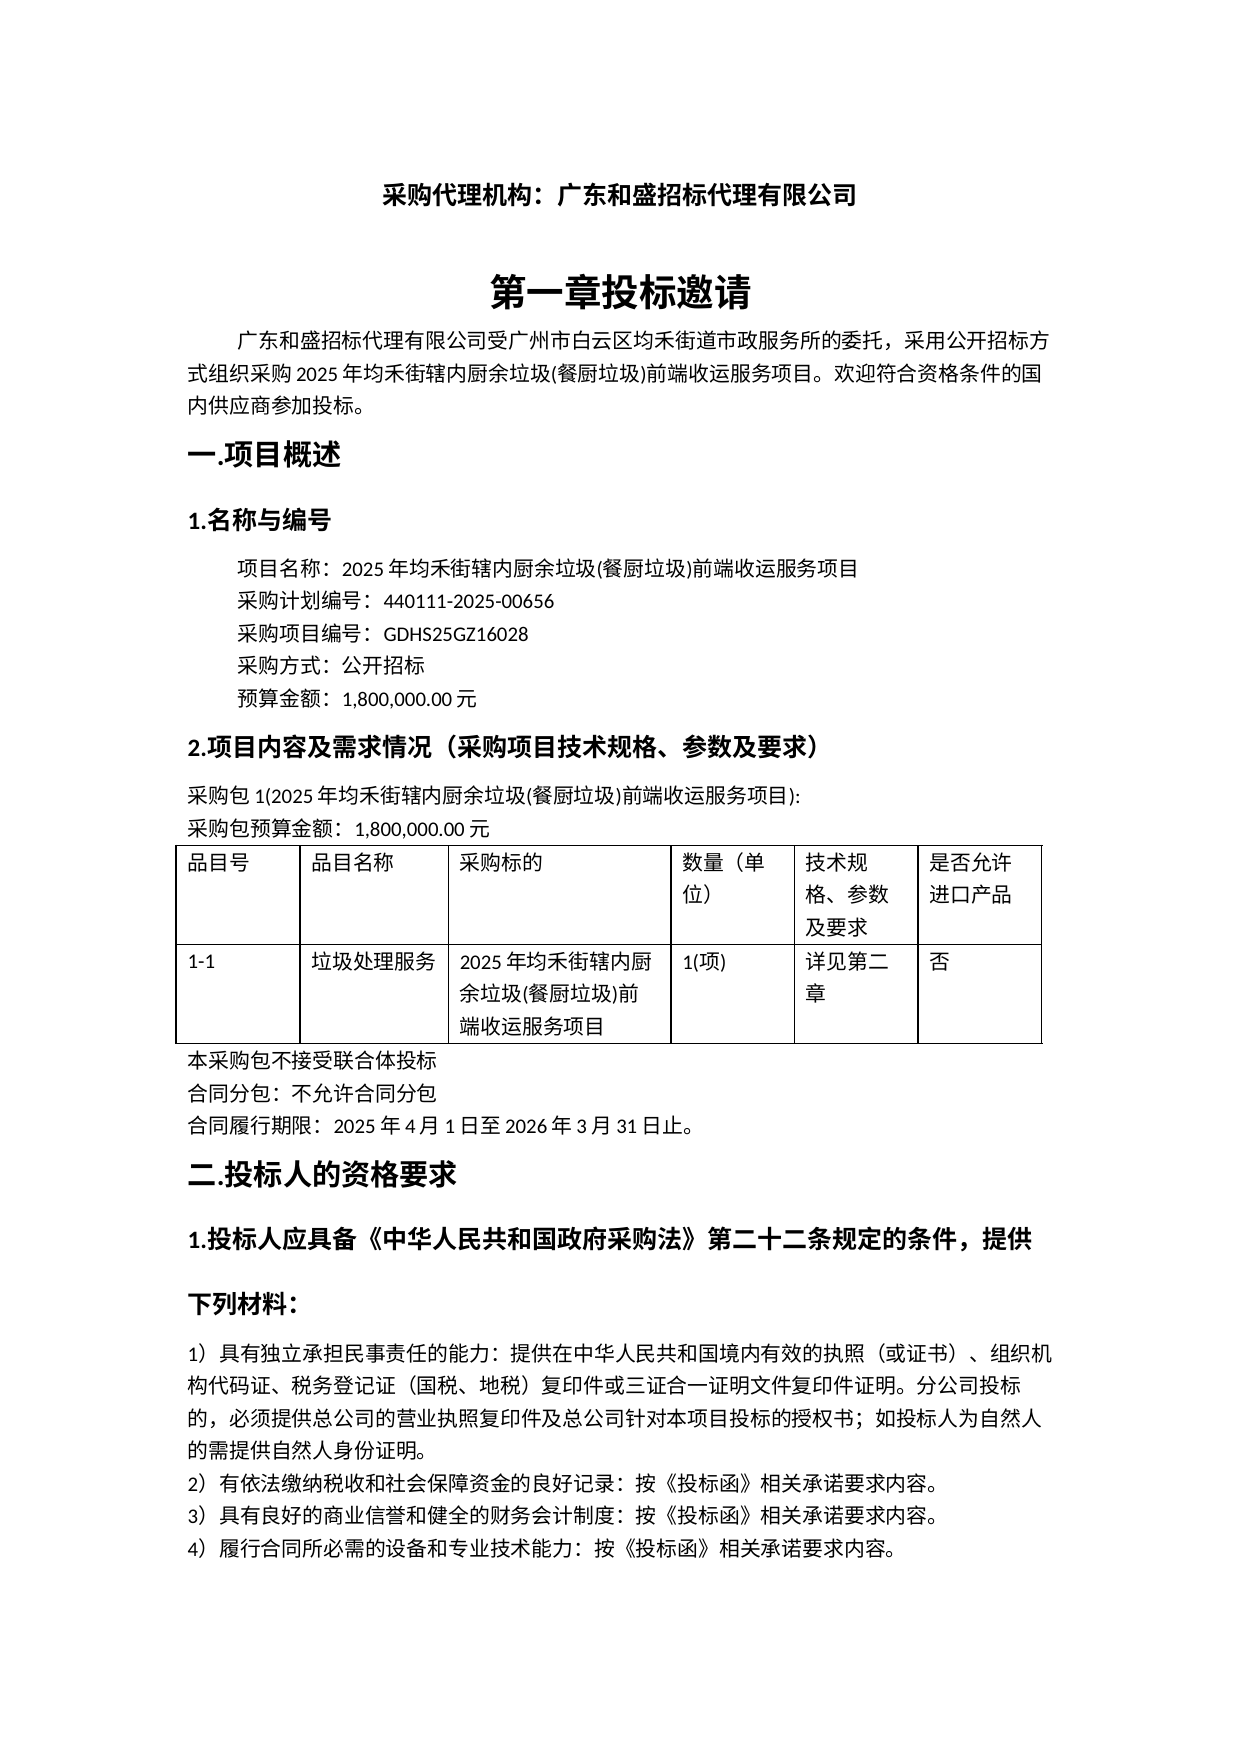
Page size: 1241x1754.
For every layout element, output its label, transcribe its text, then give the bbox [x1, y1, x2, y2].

text 合同分包：不允许合同分包 [187, 1077, 1053, 1109]
text 二.投标人的资格要求 [187, 1142, 1053, 1207]
table_header 数量（单位） [672, 846, 794, 943]
table_header 采购标的 [449, 846, 670, 943]
text 采购包1(2025年均禾街辖内厨余垃圾(餐厨垃圾)前端收运服务项目): [187, 779, 1053, 812]
text 广东和盛招标代理有限公司受广州市白云区均禾街道市政服务所的委托，采用公开招标方式组织采购2025年均禾街辖内厨余垃圾(餐厨垃圾)前端收运服务项目。欢迎符合资格条件的国内供应商参加投标。 [187, 324, 1053, 422]
text 1.名称与编号 [187, 487, 1053, 552]
text 采购项目编号：GDHS25GZ16028 [187, 617, 1053, 649]
text 2）有依法缴纳税收和社会保障资金的良好记录：按《投标函》相关承诺要求内容。 [187, 1467, 1053, 1499]
table_header 技术规格、参数及要求 [795, 846, 917, 943]
text 第一章投标邀请 [187, 259, 1053, 324]
text 合同履行期限：2025年4月1日至2026年3月31日止。 [187, 1109, 1053, 1142]
text 4）履行合同所必需的设备和专业技术能力：按《投标函》相关承诺要求内容。 [187, 1532, 1053, 1564]
text 采购代理机构：广东和盛招标代理有限公司 [187, 162, 1053, 227]
text 预算金额：1,800,000.00元 [187, 682, 1053, 714]
table_header 品目号 [177, 846, 299, 943]
table_cell 否 [919, 945, 1041, 1043]
table_cell 2025年均禾街辖内厨余垃圾(餐厨垃圾)前端收运服务项目 [449, 945, 670, 1043]
text 采购方式：公开招标 [187, 649, 1053, 682]
text 本采购包不接受联合体投标 [187, 1044, 1053, 1077]
text 1.投标人应具备《中华人民共和国政府采购法》第二十二条规定的条件，提供下列材料： [187, 1207, 1053, 1337]
table_cell 1-1 [177, 945, 299, 1043]
text 1）具有独立承担民事责任的能力：提供在中华人民共和国境内有效的执照（或证书）、组织机构代码证、税务登记证（国税、地税）复印件或三证合一证明文件复印件证明。分公司投标的，必须提供总公司的营业执照复印件及总公司针对本项目投标的授权书；如投标人为自然人的需提供自然人身份证明。 [187, 1337, 1053, 1467]
table_cell 垃圾处理服务 [301, 945, 448, 1043]
text 采购计划编号：440111-2025-00656 [187, 584, 1053, 617]
text 2.项目内容及需求情况（采购项目技术规格、参数及要求） [187, 714, 1053, 779]
text 一.项目概述 [187, 422, 1053, 487]
text 采购包预算金额：1,800,000.00元 [187, 812, 1053, 844]
table_header 是否允许进口产品 [919, 846, 1041, 943]
text 3）具有良好的商业信誉和健全的财务会计制度：按《投标函》相关承诺要求内容。 [187, 1499, 1053, 1532]
table_header 品目名称 [301, 846, 448, 943]
table_cell 详见第二章 [795, 945, 917, 1043]
text 项目名称：2025年均禾街辖内厨余垃圾(餐厨垃圾)前端收运服务项目 [187, 552, 1053, 584]
table_cell 1(项) [672, 945, 794, 1043]
